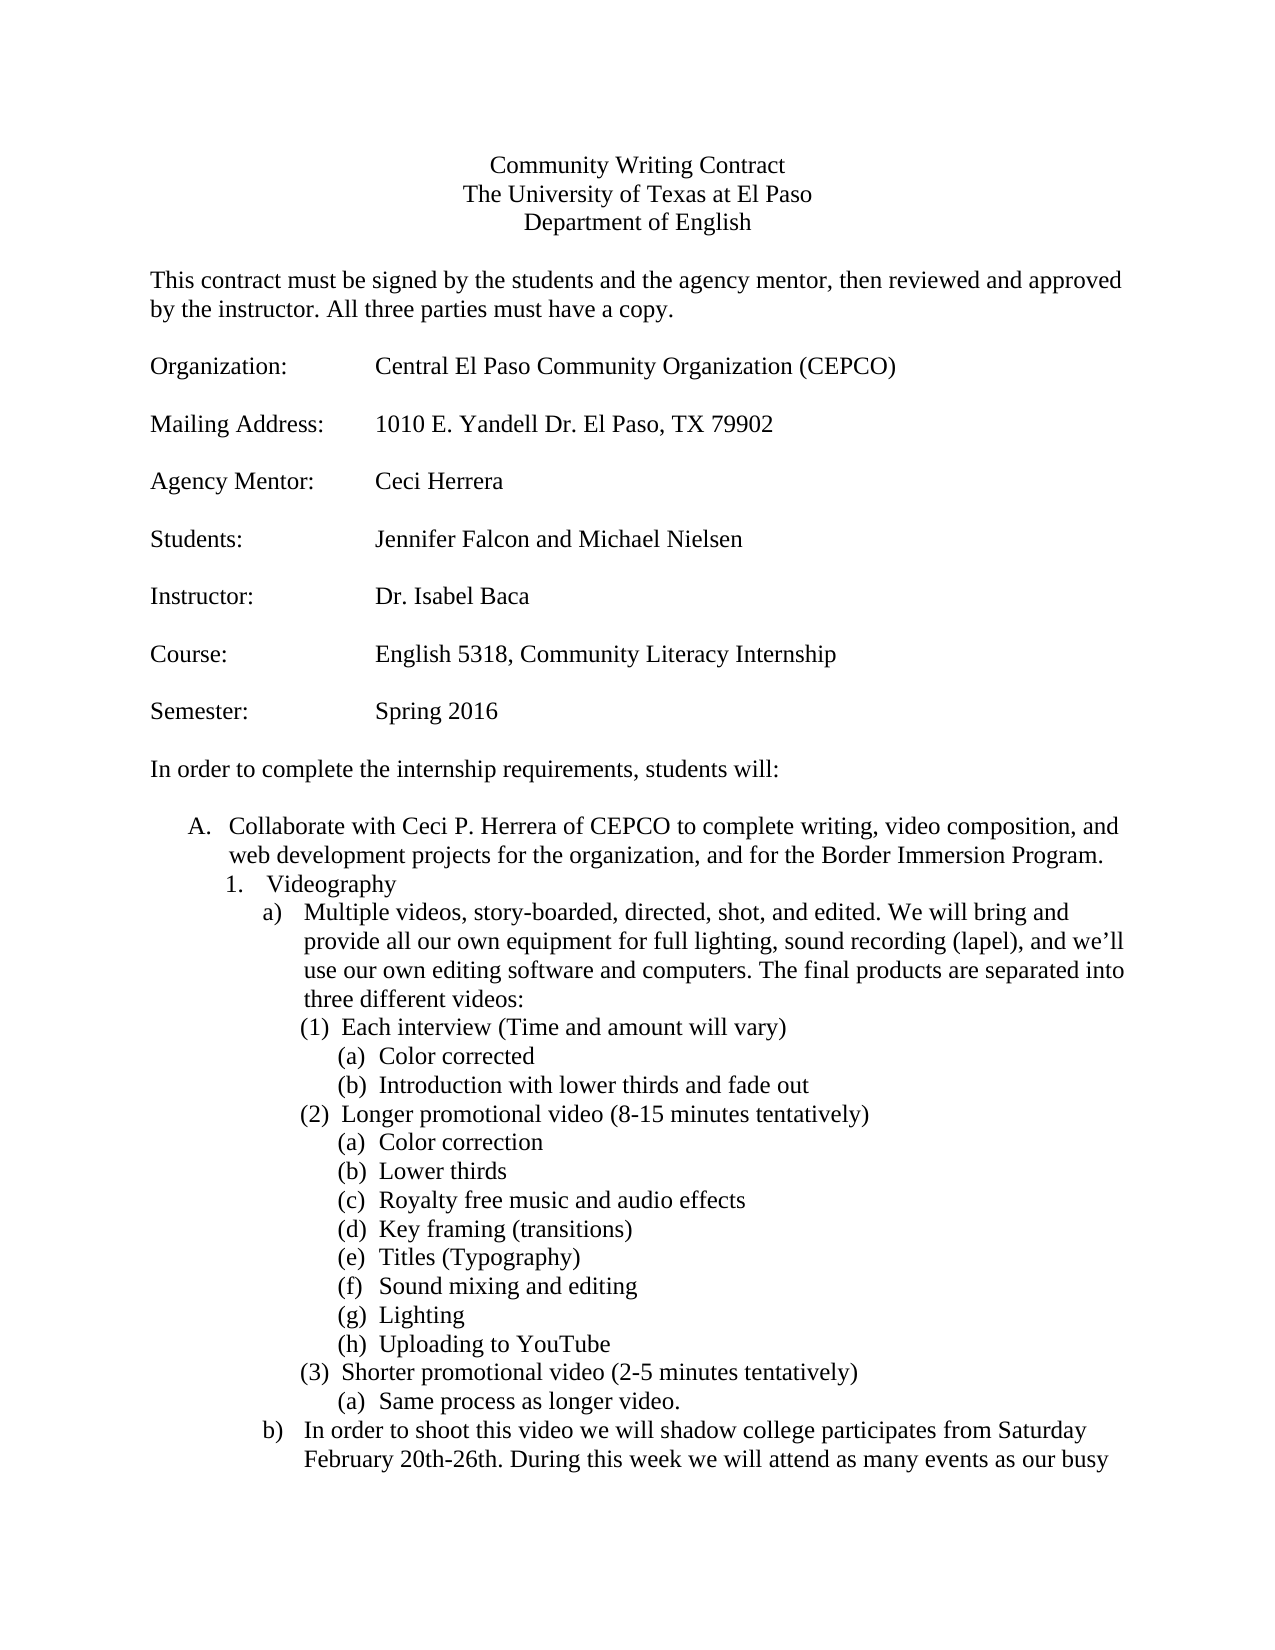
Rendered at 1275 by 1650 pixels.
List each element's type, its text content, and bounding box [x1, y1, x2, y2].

list Color correction [337, 1127, 1125, 1156]
list Multiple videos, story-boarded, directed, shot, and edited. We will bring and provide all our own equipment for full lighting, sound recording (lapel), and we’ll use our own editing software and computers. The final products are separated into three different videos: [262, 897, 1125, 1012]
text Mailing Address: 1010 E. Yandell Dr. El Paso, TX 79902 [150, 409, 1125, 437]
text Department of English [150, 207, 1125, 236]
list Each interview (Time and amount will vary) [300, 1012, 1125, 1041]
list Longer promotional video (8-15 minutes tentatively) [300, 1099, 1125, 1127]
list Videography [225, 869, 1125, 897]
text Students: Jennifer Falcon and Michael Nielsen [150, 524, 1125, 552]
list Key framing (transitions) [337, 1214, 1125, 1242]
text The University of Texas at El Paso [150, 179, 1125, 207]
text Community Writing Contract [150, 150, 1125, 179]
list Color corrected [337, 1041, 1125, 1070]
list Titles (Typography) [337, 1242, 1125, 1271]
list Shorter promotional video (2-5 minutes tentatively) [300, 1357, 1125, 1386]
text This contract must be signed by the students and the agency mentor, then reviewed and approved by the instructor. All three parties must have a copy. [150, 265, 1125, 322]
list Sound mixing and editing [337, 1271, 1125, 1300]
list Royalty free music and audio effects [337, 1185, 1125, 1214]
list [262, 1415, 1125, 1472]
list Collaborate with Ceci P. Herrera of CEPCO to complete writing, video composition, and web development projects for the organization, and for the Border Immersion Program. [187, 811, 1125, 869]
text Organization: Central El Paso Community Organization (CEPCO) [150, 351, 1125, 380]
list Lighting [337, 1300, 1125, 1329]
list Uploading to YouTube [337, 1329, 1125, 1357]
list Same process as longer video. [337, 1386, 1125, 1415]
text Agency Mentor: Ceci Herrera [150, 466, 1125, 495]
text Instructor: Dr. Isabel Baca [150, 581, 1125, 610]
text Course: English 5318, Community Literacy Internship [150, 639, 1125, 667]
text In order to complete the internship requirements, students will: [150, 754, 1125, 782]
list Lower thirds [337, 1156, 1125, 1185]
list Introduction with lower thirds and fade out [337, 1070, 1125, 1099]
text Semester: Spring 2016 [150, 696, 1125, 725]
